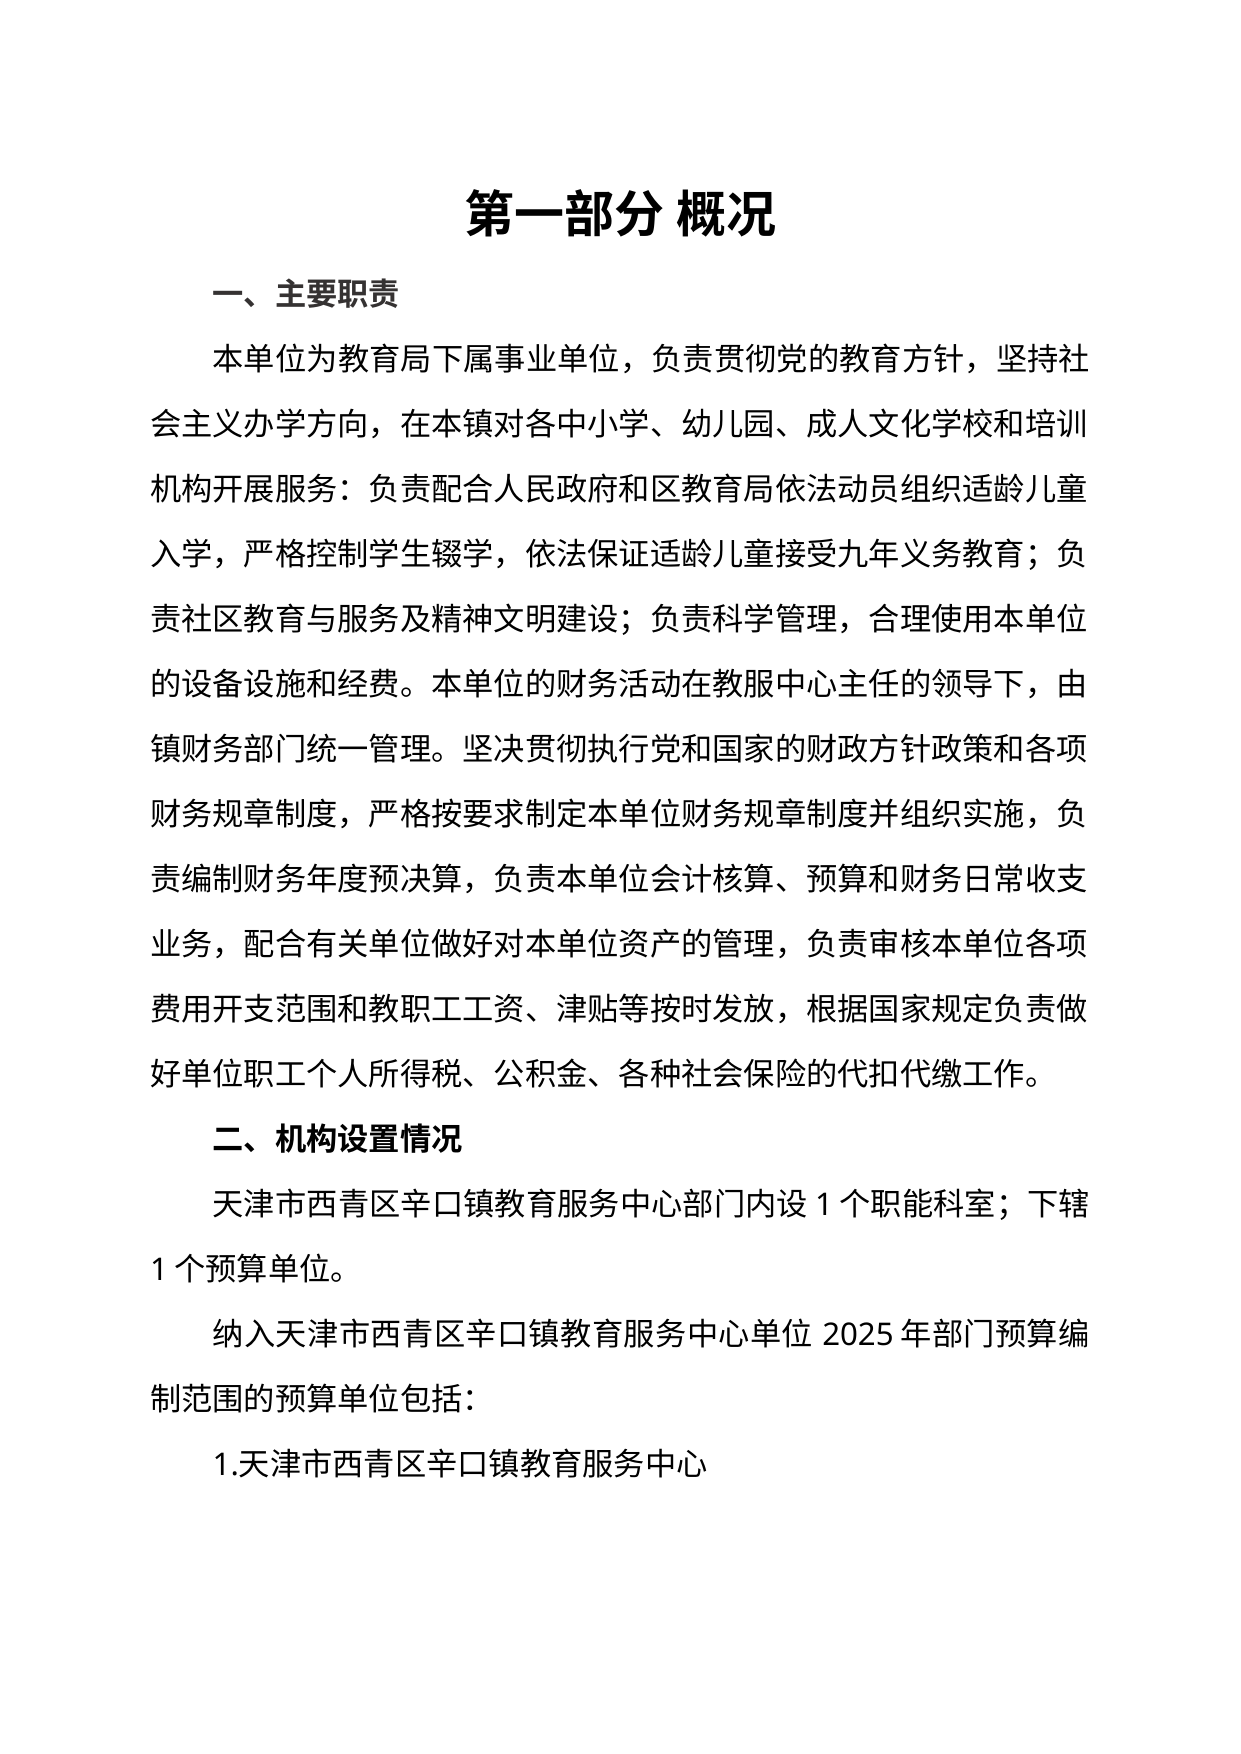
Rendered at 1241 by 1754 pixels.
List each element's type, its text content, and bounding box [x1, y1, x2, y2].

text 1.天津市西青区辛口镇教育服务中心 [150, 1429, 1090, 1494]
text 一、主要职责 [150, 259, 1090, 324]
text 天津市西青区辛口镇教育服务中心部门内设1个职能科室；下辖1个预算单位。 [150, 1169, 1090, 1299]
text 纳入天津市西青区辛口镇教育服务中心单位2025年部门预算编制范围的预算单位包括： [150, 1299, 1090, 1429]
text 第一部分 概况 [150, 162, 1090, 259]
text 本单位为教育局下属事业单位，负责贯彻党的教育方针，坚持社会主义办学方向，在本镇对各中小学、幼儿园、成人文化学校和培训机构开展服务：负责配合人民政府和区教育局依法动员组织适龄儿童入学，严格控制学生辍学，依法保证适龄儿童接受九年义务教育；负责社区教育与服务及精神文明建设；负责科学管理，合理使用本单位的设备设施和经费。本单位的财务活动在教服中心主任的领导下，由镇财务部门统一管理。坚决贯彻执行党和国家的财政方针政策和各项财务规章制度，严格按要求制定本单位财务规章制度并组织实施，负责编制财务年度预决算，负责本单位会计核算、预算和财务日常收支业务，配合有关单位做好对本单位资产的管理，负责审核本单位各项费用开支范围和教职工工资、津贴等按时发放，根据国家规定负责做好单位职工个人所得税、公积金、各种社会保险的代扣代缴工作。 [150, 324, 1090, 1104]
text 二、机构设置情况 [150, 1104, 1090, 1169]
